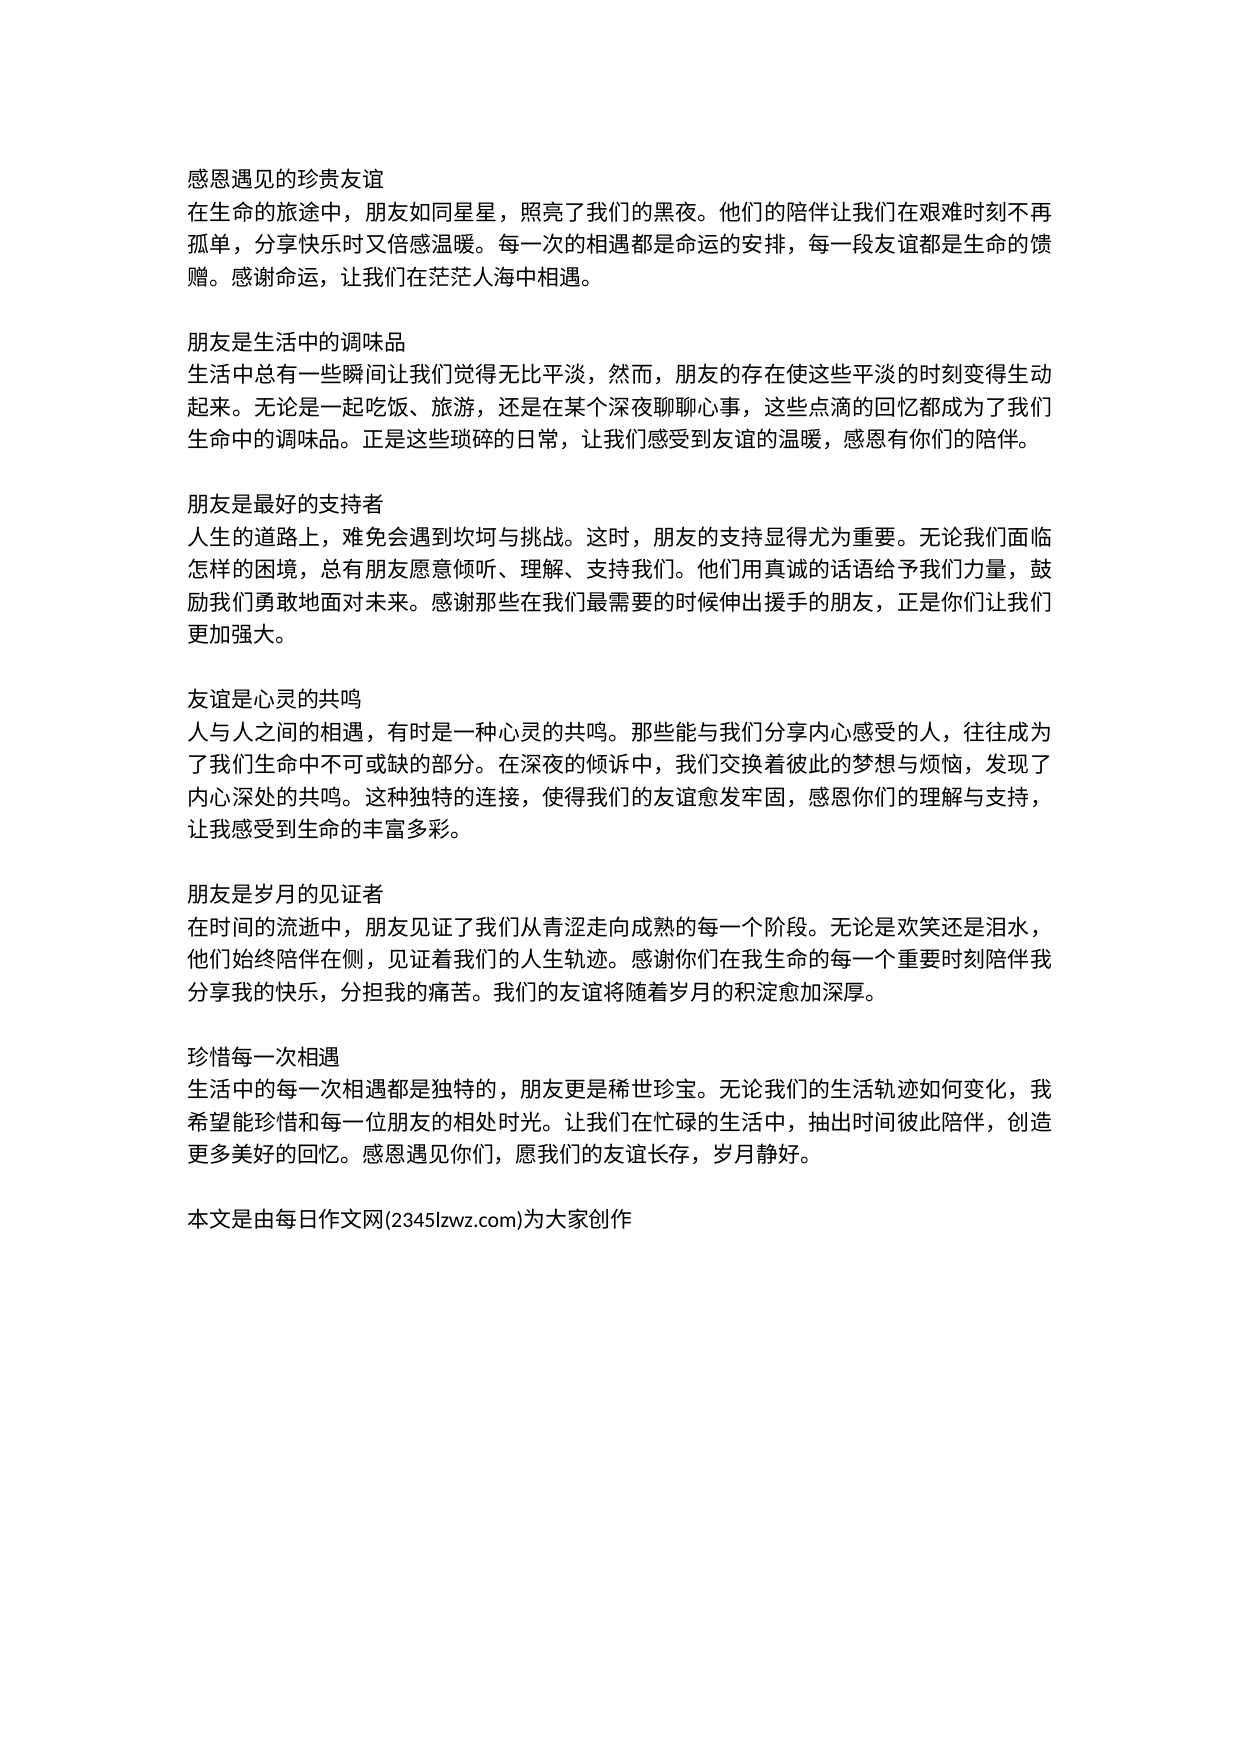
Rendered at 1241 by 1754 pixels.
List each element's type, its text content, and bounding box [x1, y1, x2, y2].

text 生活中总有一些瞬间让我们觉得无比平淡，然而，朋友的存在使这些平淡的时刻变得生动起来。无论是一起吃饭、旅游，还是在某个深夜聊聊心事，这些点滴的回忆都成为了我们生命中的调味品。正是这些琐碎的日常，让我们感受到友谊的温暖，感恩有你们的陪伴。 [187, 357, 1053, 454]
text 生活中的每一次相遇都是独特的，朋友更是稀世珍宝。无论我们的生活轨迹如何变化，我希望能珍惜和每一位朋友的相处时光。让我们在忙碌的生活中，抽出时间彼此陪伴，创造更多美好的回忆。感恩遇见你们，愿我们的友谊长存，岁月静好。 [187, 1072, 1053, 1169]
text 朋友是岁月的见证者 [187, 877, 1053, 909]
text 珍惜每一次相遇 [187, 1039, 1053, 1072]
text 人生的道路上，难免会遇到坎坷与挑战。这时，朋友的支持显得尤为重要。无论我们面临怎样的困境，总有朋友愿意倾听、理解、支持我们。他们用真诚的话语给予我们力量，鼓励我们勇敢地面对未来。感谢那些在我们最需要的时候伸出援手的朋友，正是你们让我们更加强大。 [187, 519, 1053, 649]
text 朋友是生活中的调味品 [187, 324, 1053, 357]
text 人与人之间的相遇，有时是一种心灵的共鸣。那些能与我们分享内心感受的人，往往成为了我们生命中不可或缺的部分。在深夜的倾诉中，我们交换着彼此的梦想与烦恼，发现了内心深处的共鸣。这种独特的连接，使得我们的友谊愈发牢固，感恩你们的理解与支持，让我感受到生命的丰富多彩。 [187, 714, 1053, 844]
text 在生命的旅途中，朋友如同星星，照亮了我们的黑夜。他们的陪伴让我们在艰难时刻不再孤单，分享快乐时又倍感温暖。每一次的相遇都是命运的安排，每一段友谊都是生命的馈赠。感谢命运，让我们在茫茫人海中相遇。 [187, 194, 1053, 292]
text 感恩遇见的珍贵友谊 [187, 162, 1053, 194]
text 本文是由每日作文网(2345lzwz.com)为大家创作 [187, 1202, 1053, 1234]
text 朋友是最好的支持者 [187, 487, 1053, 519]
text 在时间的流逝中，朋友见证了我们从青涩走向成熟的每一个阶段。无论是欢笑还是泪水，他们始终陪伴在侧，见证着我们的人生轨迹。感谢你们在我生命的每一个重要时刻陪伴我，分享我的快乐，分担我的痛苦。我们的友谊将随着岁月的积淀愈加深厚。 [187, 909, 1053, 1007]
text 友谊是心灵的共鸣 [187, 682, 1053, 714]
